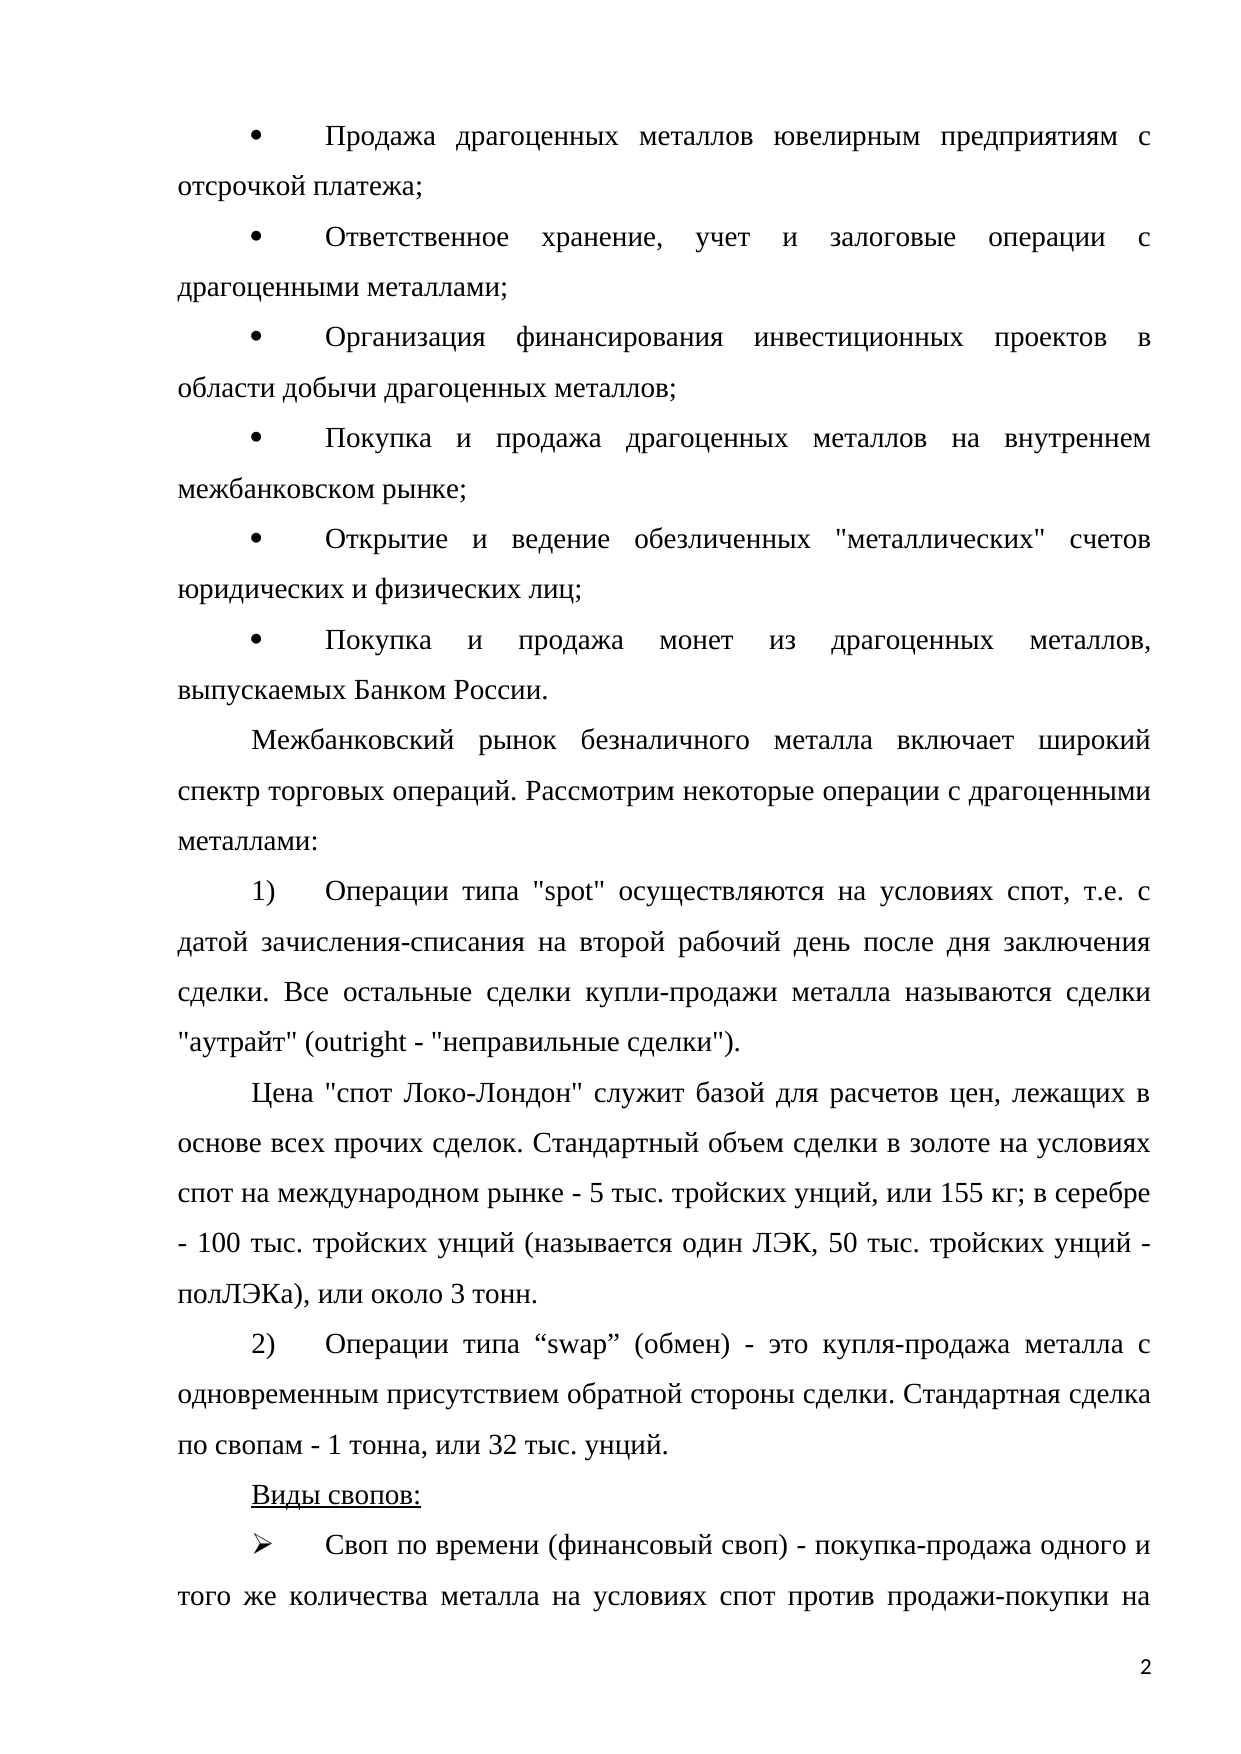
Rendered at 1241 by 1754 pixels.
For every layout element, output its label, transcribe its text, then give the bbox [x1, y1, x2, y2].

list Открытие и ведение обезличенных "металлических" счетов юридических и физических лиц; [177, 521, 1152, 605]
text Межбанковский рынок безналичного металла включает широкий спектр торговых операций. Рассмотрим некоторые операции с драгоценными металлами: [177, 722, 1152, 857]
list Операции типа "spot" осуществляются на условиях спот, т.е. с датой зачисления-списания на второй рабочий день после дня заключения сделки. Все остальные сделки купли-продажи металла называются сделки "аутрайт" (outright - "неправильные сделки"). [177, 873, 1152, 1058]
text Виды свопов: [177, 1477, 1152, 1511]
text Цена "спот Локо-Лондон" служит базой для расчетов цен, лежащих в основе всех прочих сделок. Стандартный объем сделки в золоте на условиях спот на международном рынке - 5 тыс. тройских унций, или 155 кг; в серебре - 100 тыс. тройских унций (называется один ЛЭК, 50 тыс. тройских унций - полЛЭКа), или около 3 тонн. [177, 1075, 1152, 1309]
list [177, 1527, 1152, 1611]
list Ответственное хранение, учет и залоговые операции с драгоценными металлами; [177, 219, 1152, 303]
list Продажа драгоценных металлов ювелирным предприятиям с отсрочкой платежа; [177, 118, 1152, 202]
list Операции типа “swap” (обмен) - это купля-продажа металла с одновременным присутствием обратной стороны сделки. Стандартная сделка по свопам - 1 тонна, или 32 тыс. унций. [177, 1326, 1152, 1460]
list Покупка и продажа драгоценных металлов на внутреннем межбанковском рынке; [177, 420, 1152, 504]
list Покупка и продажа монет из драгоценных металлов, выпускаемых Банком России. [177, 622, 1152, 706]
list Организация финансирования инвестиционных проектов в области добычи драгоценных металлов; [177, 319, 1152, 403]
